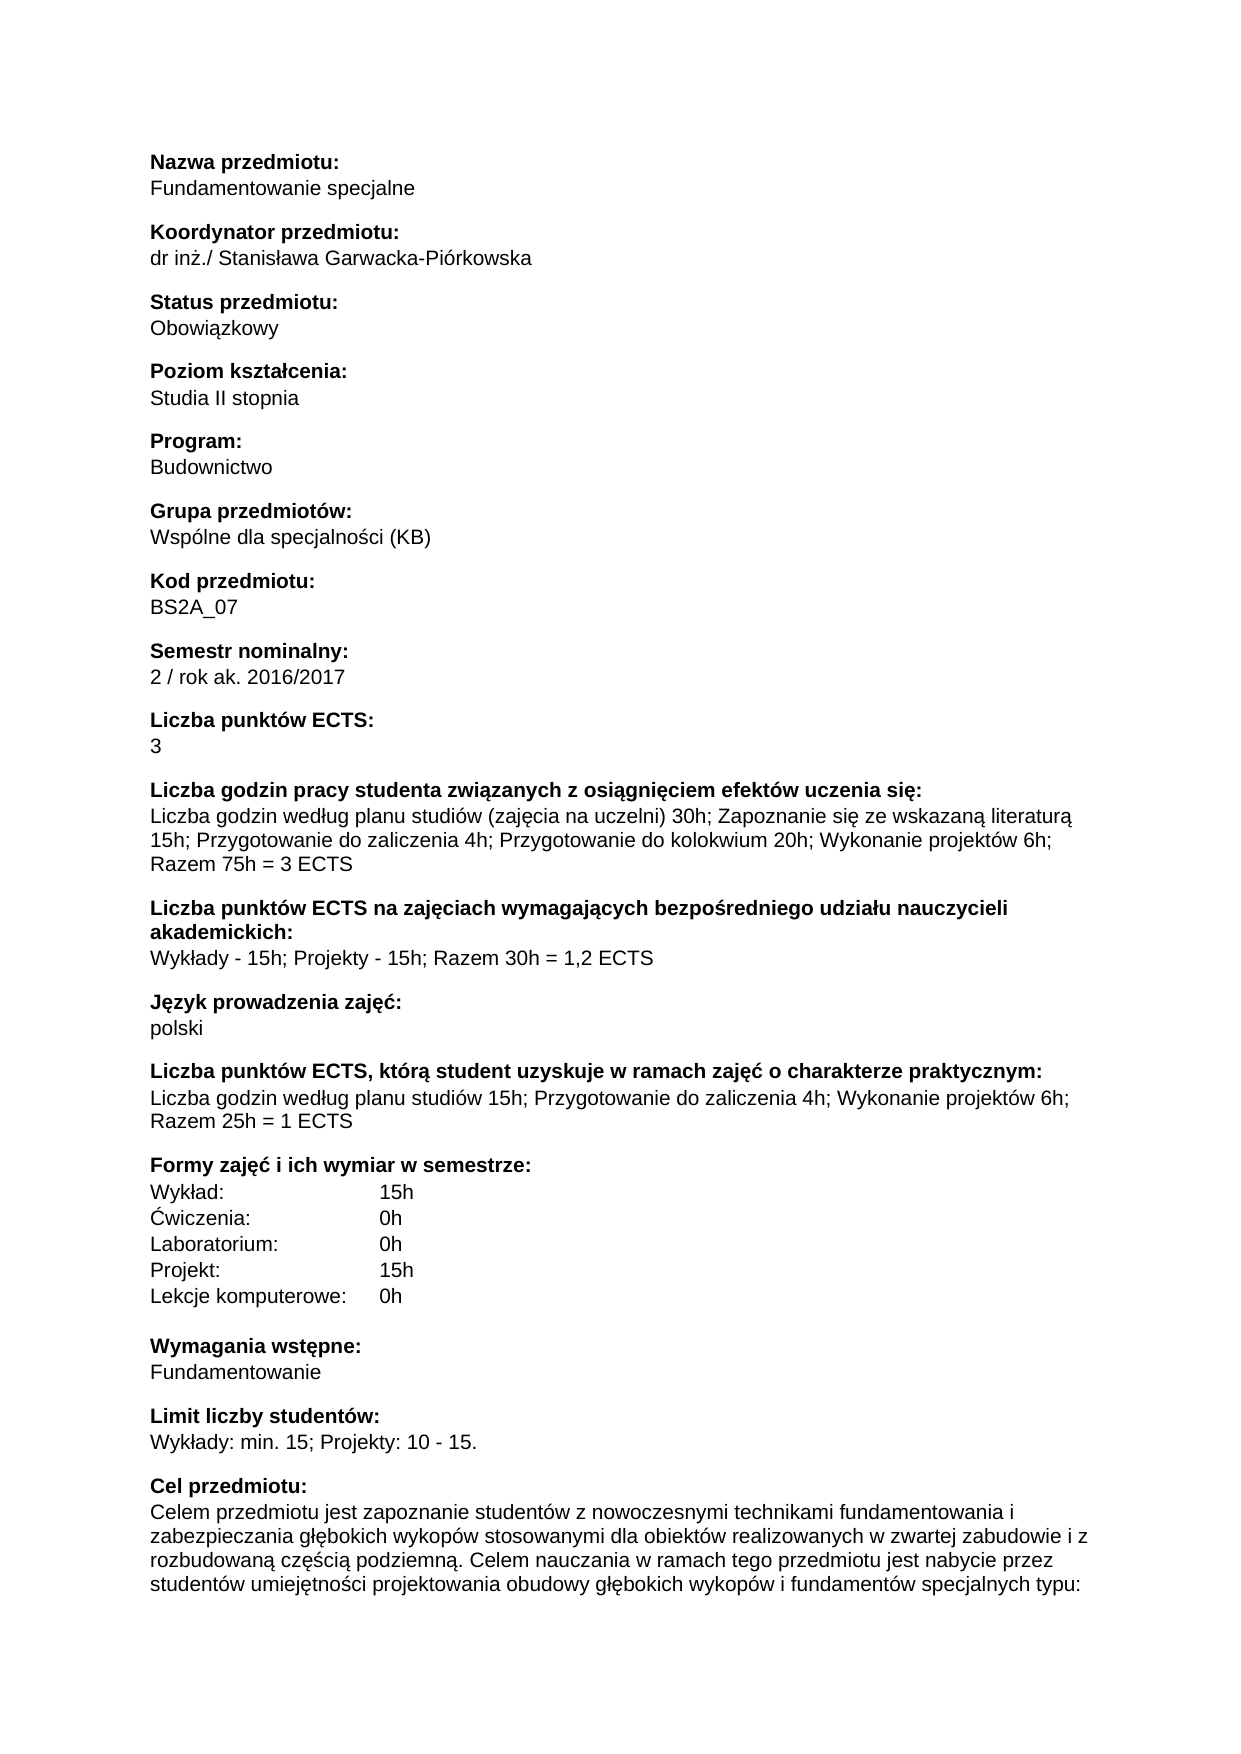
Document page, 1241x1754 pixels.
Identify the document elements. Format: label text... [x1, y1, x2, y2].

text Liczba godzin według planu studiów (zajęcia na uczelni) 30h; Zapoznanie się ze wskazaną literaturą 15h; Przygotowanie do zaliczenia 4h; Przygotowanie do kolokwium 20h; Wykonanie projektów 6h; Razem 75h = 3 ECTS [150, 804, 1090, 876]
text Liczba punktów ECTS: [150, 708, 1090, 732]
table_cell 0h [369, 1230, 597, 1256]
table_cell Lekcje komputerowe: [140, 1284, 367, 1308]
table_cell Laboratorium: [140, 1232, 367, 1256]
text Status przedmiotu: [150, 289, 1090, 313]
table_cell Ćwiczenia: [140, 1206, 367, 1230]
text Wymagania wstępne: [150, 1334, 1090, 1358]
text Semestr nominalny: [150, 638, 1090, 662]
table_cell 15h [369, 1256, 597, 1282]
text BS2A_07 [150, 595, 1090, 619]
table_cell Projekt: [140, 1258, 367, 1282]
text Wspólne dla specjalności (KB) [150, 525, 1090, 549]
text Formy zajęć i ich wymiar w semestrze: [150, 1153, 1090, 1177]
table_header 15h [369, 1180, 597, 1204]
text dr inż./ Stanisława Garwacka-Piórkowska [150, 246, 1090, 270]
text Liczba godzin według planu studiów 15h; Przygotowanie do zaliczenia 4h; Wykonanie projektów 6h; Razem 25h = 1 ECTS [150, 1085, 1090, 1133]
table_cell 0h [369, 1282, 597, 1308]
text Koordynator przedmiotu: [150, 220, 1090, 244]
text Liczba godzin pracy studenta związanych z osiągnięciem efektów uczenia się: [150, 778, 1090, 802]
text Fundamentowanie [150, 1360, 1090, 1384]
text Liczba punktów ECTS, którą student uzyskuje w ramach zajęć o charakterze praktycznym: [150, 1059, 1090, 1083]
text 3 [150, 734, 1090, 758]
text Wykłady - 15h; Projekty - 15h; Razem 30h = 1,2 ECTS [150, 946, 1090, 970]
text 2 / rok ak. 2016/2017 [150, 664, 1090, 688]
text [150, 1499, 1090, 1595]
text Program: [150, 429, 1090, 453]
text polski [150, 1016, 1090, 1039]
text Nazwa przedmiotu: [150, 150, 1090, 174]
text Język prowadzenia zajęć: [150, 989, 1090, 1013]
text Studia II stopnia [150, 385, 1090, 409]
text Limit liczby studentów: [150, 1404, 1090, 1428]
text Grupa przedmiotów: [150, 499, 1090, 523]
text Kod przedmiotu: [150, 569, 1090, 593]
text Budownictwo [150, 455, 1090, 479]
text Wykłady: min. 15; Projekty: 10 - 15. [150, 1430, 1090, 1454]
text Obowiązkowy [150, 316, 1090, 339]
table_cell 0h [369, 1204, 597, 1230]
text Poziom kształcenia: [150, 359, 1090, 383]
text Liczba punktów ECTS na zajęciach wymagających bezpośredniego udziału nauczycieli akademickich: [150, 896, 1090, 944]
text Cel przedmiotu: [150, 1473, 1090, 1497]
text Fundamentowanie specjalne [150, 176, 1090, 200]
table_header Wykład: [140, 1180, 367, 1204]
